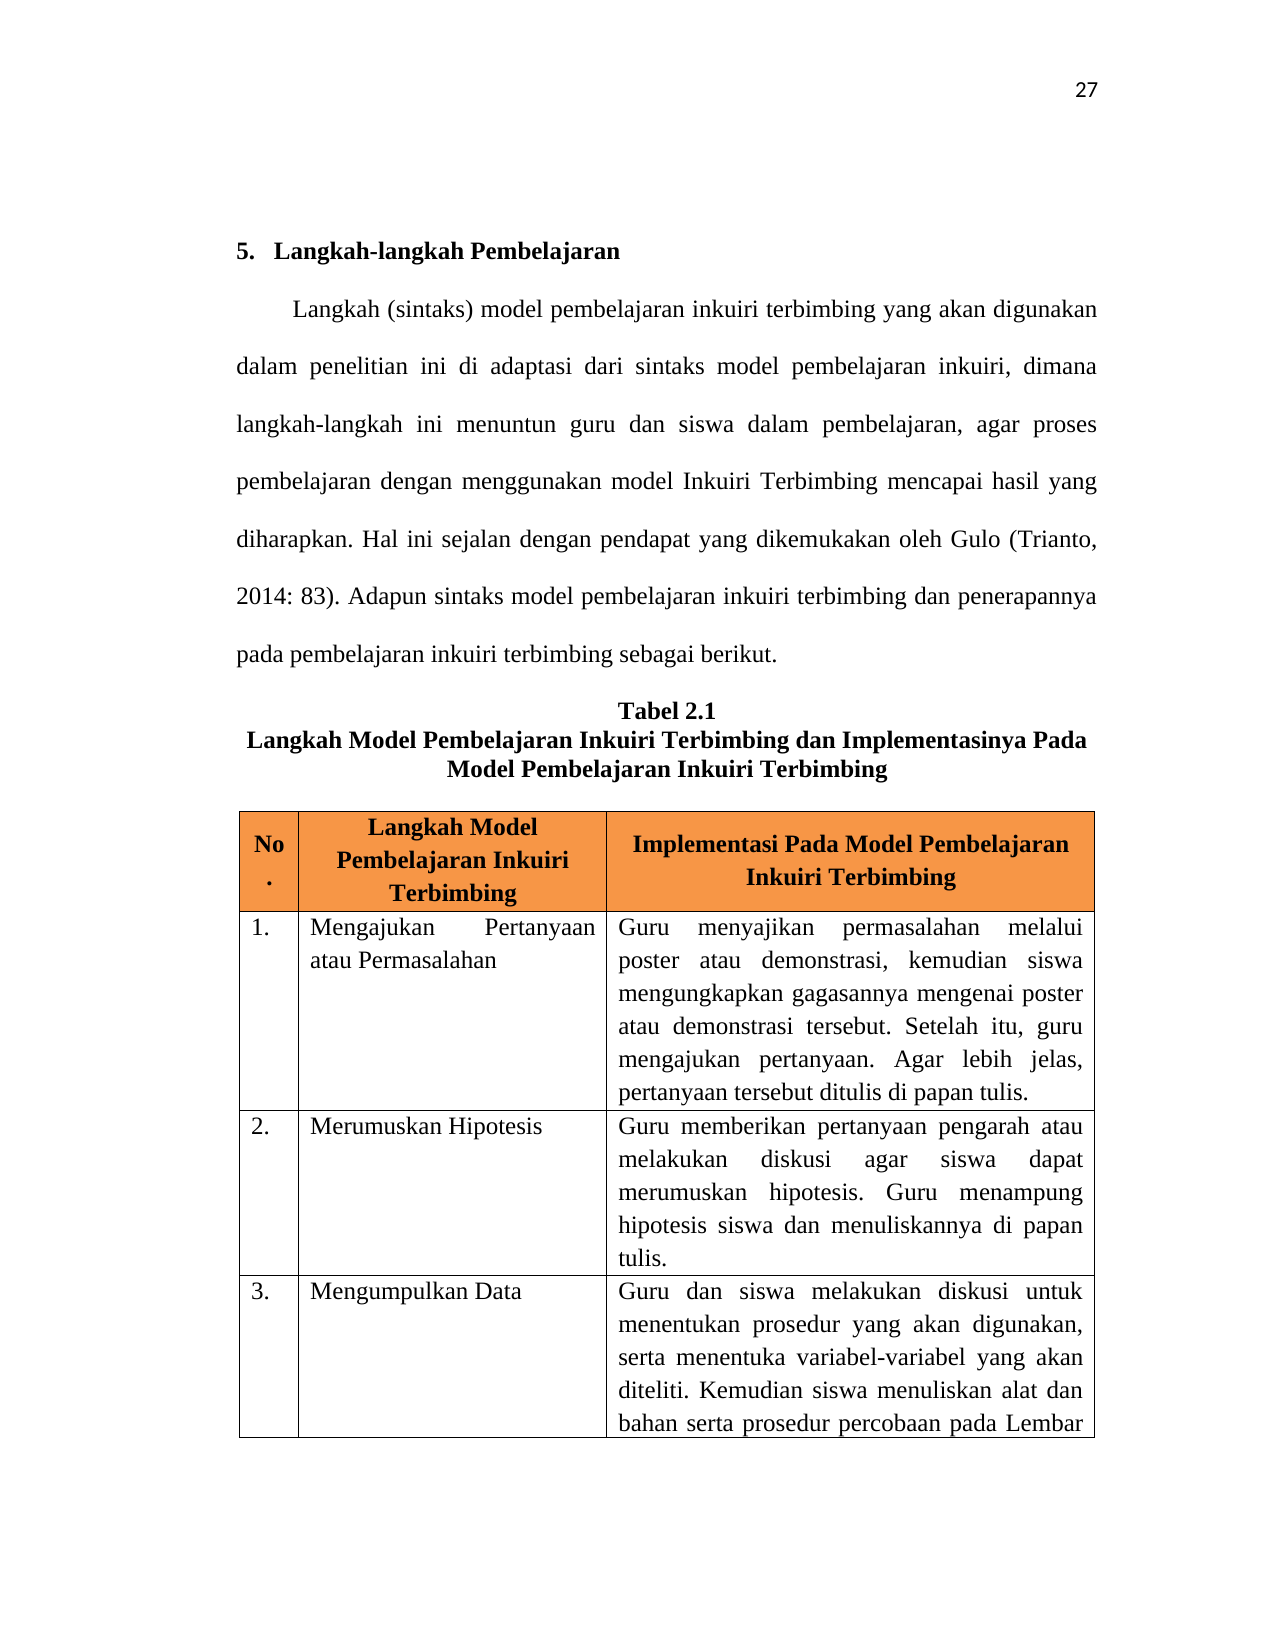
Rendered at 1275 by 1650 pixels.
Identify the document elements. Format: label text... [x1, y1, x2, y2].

table_cell 2. [240, 1111, 298, 1275]
table_cell Mengumpulkan Data [299, 1276, 606, 1437]
table_cell Merumuskan Hipotesis [299, 1111, 606, 1275]
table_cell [607, 1276, 1094, 1437]
table_cell 3. [240, 1276, 298, 1437]
list Langkah-langkah Pembelajaran [236, 236, 1098, 265]
table_header No. [240, 812, 298, 911]
table_cell Guru menyajikan permasalahan melalui poster atau demonstrasi, kemudian siswa mengungkapkan gagasannya mengenai poster atau demonstrasi tersebut. Setelah itu, guru mengajukan pertanyaan. Agar lebih jelas, pertanyaan tersebut ditulis di papan tulis. [607, 912, 1094, 1110]
table_cell Guru memberikan pertanyaan pengarah atau melakukan diskusi agar siswa dapat merumuskan hipotesis. Guru menampung hipotesis siswa dan menuliskannya di papan tulis. [607, 1111, 1094, 1275]
table_cell Mengajukan Pertanyaan atau Permasalahan [299, 912, 606, 1110]
list Langkah Model Pembelajaran Inkuiri Terbimbing dan Implementasinya Pada Model Pembelajaran Inkuiri Terbimbing [236, 725, 1098, 782]
table_cell 1. [240, 912, 298, 1110]
list Langkah (sintaks) model pembelajaran inkuiri terbimbing yang akan digunakan dalam penelitian ini di adaptasi dari sintaks model pembelajaran inkuiri, dimana langkah-langkah ini menuntun guru dan siswa dalam pembelajaran, agar proses pembelajaran dengan menggunakan model Inkuiri Terbimbing mencapai hasil yang diharapkan. Hal ini sejalan dengan pendapat yang dikemukakan oleh Gulo (Trianto, 2014: 83). Adapun sintaks model pembelajaran inkuiri terbimbing dan penerapannya pada pembelajaran inkuiri terbimbing sebagai berikut. [236, 294, 1098, 667]
list Tabel 2.1 [236, 696, 1098, 725]
table_header Langkah Model Pembelajaran Inkuiri Terbimbing [299, 812, 606, 911]
table_header Implementasi Pada Model Pembelajaran Inkuiri Terbimbing [607, 812, 1094, 911]
